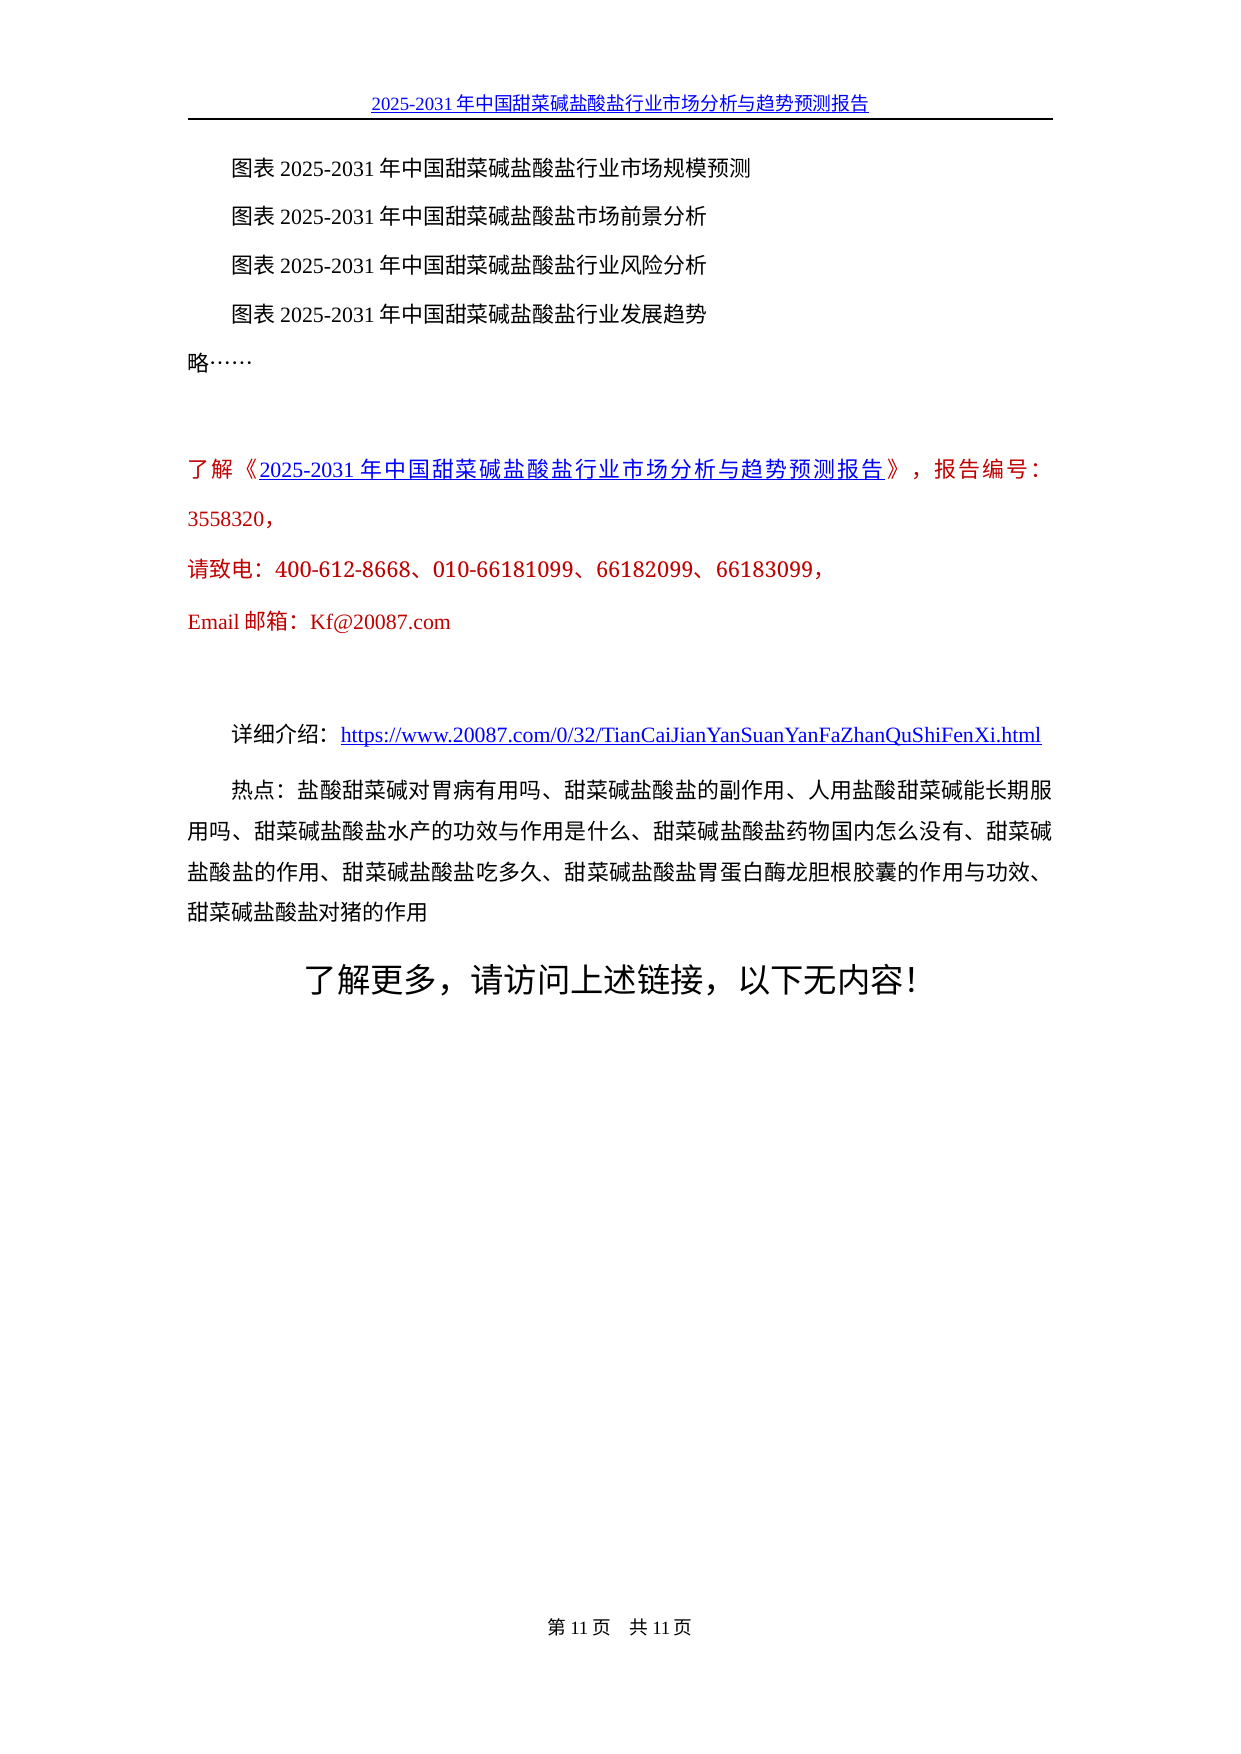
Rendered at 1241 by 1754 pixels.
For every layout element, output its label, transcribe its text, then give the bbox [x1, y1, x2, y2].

text Email邮箱：Kf@20087.com [187, 603, 1053, 636]
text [187, 150, 1053, 378]
text 详细介绍：https://www.20087.com/0/32/TianCaiJianYanSuanYanFaZhanQuShiFenXi.html [187, 716, 1053, 749]
title 了解更多，请访问上述链接，以下无内容！ [187, 945, 1053, 1010]
text 请致电：400-612-8668、010-66181099、66182099、66183099， [187, 552, 1053, 584]
text 热点：盐酸甜菜碱对胃病有用吗、甜菜碱盐酸盐的副作用、人用盐酸甜菜碱能长期服用吗、甜菜碱盐酸盐水产的功效与作用是什么、甜菜碱盐酸盐药物国内怎么没有、甜菜碱盐酸盐的作用、甜菜碱盐酸盐吃多久、甜菜碱盐酸盐胃蛋白酶龙胆根胶囊的作用与功效、甜菜碱盐酸盐对猪的作用 [187, 773, 1053, 927]
text 了解《2025-2031年中国甜菜碱盐酸盐行业市场分析与趋势预测报告》，报告编号：3558320， [187, 452, 1053, 533]
